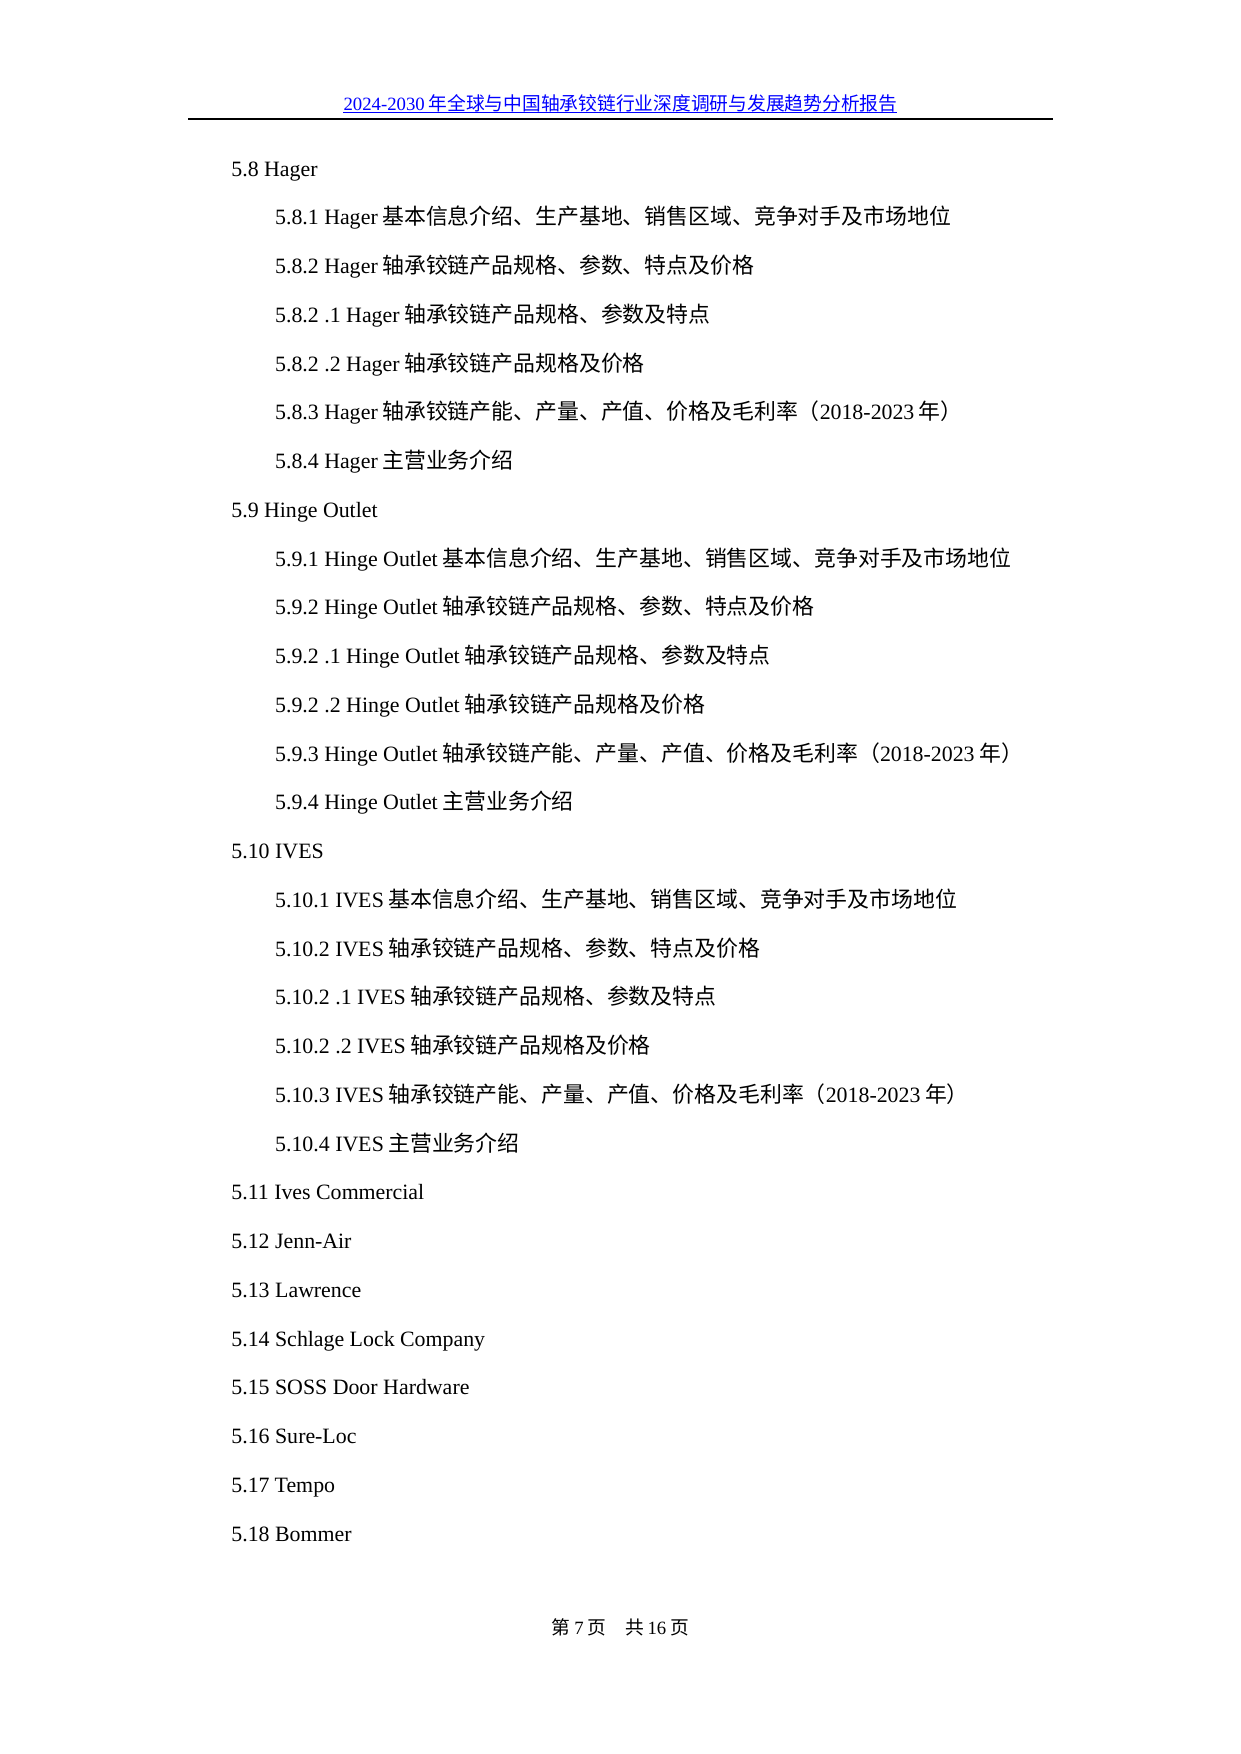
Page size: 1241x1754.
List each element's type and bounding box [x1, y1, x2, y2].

text [187, 150, 1053, 1548]
